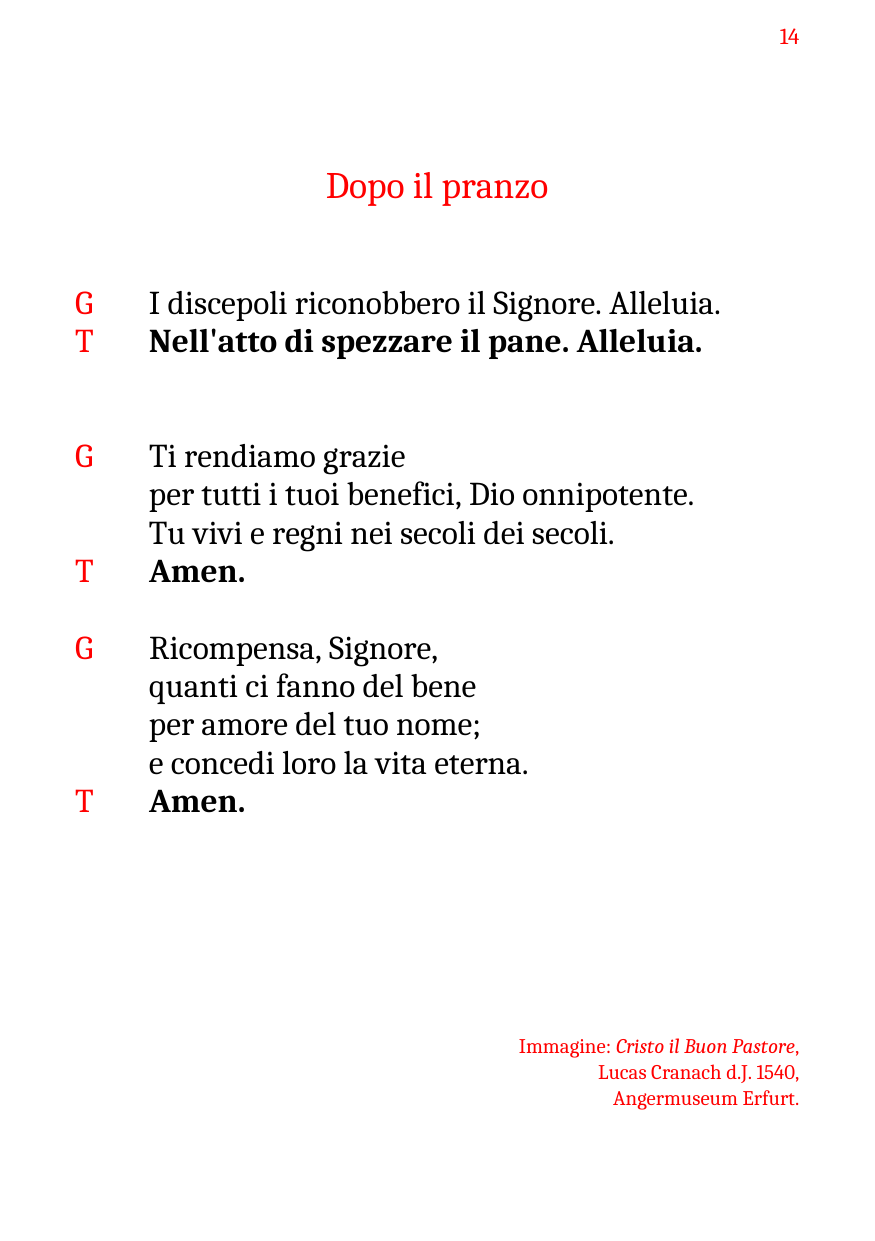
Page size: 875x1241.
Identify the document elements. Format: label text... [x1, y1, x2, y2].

text G I discepoli riconobbero il Signore. Alleluia. [75, 284, 799, 322]
text Angermuseum Erfurt. [75, 1086, 799, 1110]
text G Ricompensa, Signore, [75, 629, 799, 667]
text per tutti i tuoi benefici, Dio onnipotente. [149, 476, 799, 514]
text Lucas Cranach d.J. 1540, [75, 1061, 799, 1084]
text e concedi loro la vita eterna. [149, 744, 799, 782]
text T Amen. [75, 552, 799, 591]
text Tu vivi e regni nei secoli dei secoli. [149, 514, 799, 552]
text per amore del tuo nome; [149, 706, 799, 744]
text T Amen. [75, 782, 799, 821]
text G Ti rendiamo grazie [75, 437, 799, 476]
text quanti ci fanno del bene [149, 667, 799, 706]
text Dopo il pranzo [75, 164, 799, 207]
text Immagine: Cristo il Buon Pastore, [75, 1035, 799, 1059]
text T Nell'atto di spezzare il pane. Alleluia. [75, 322, 799, 361]
